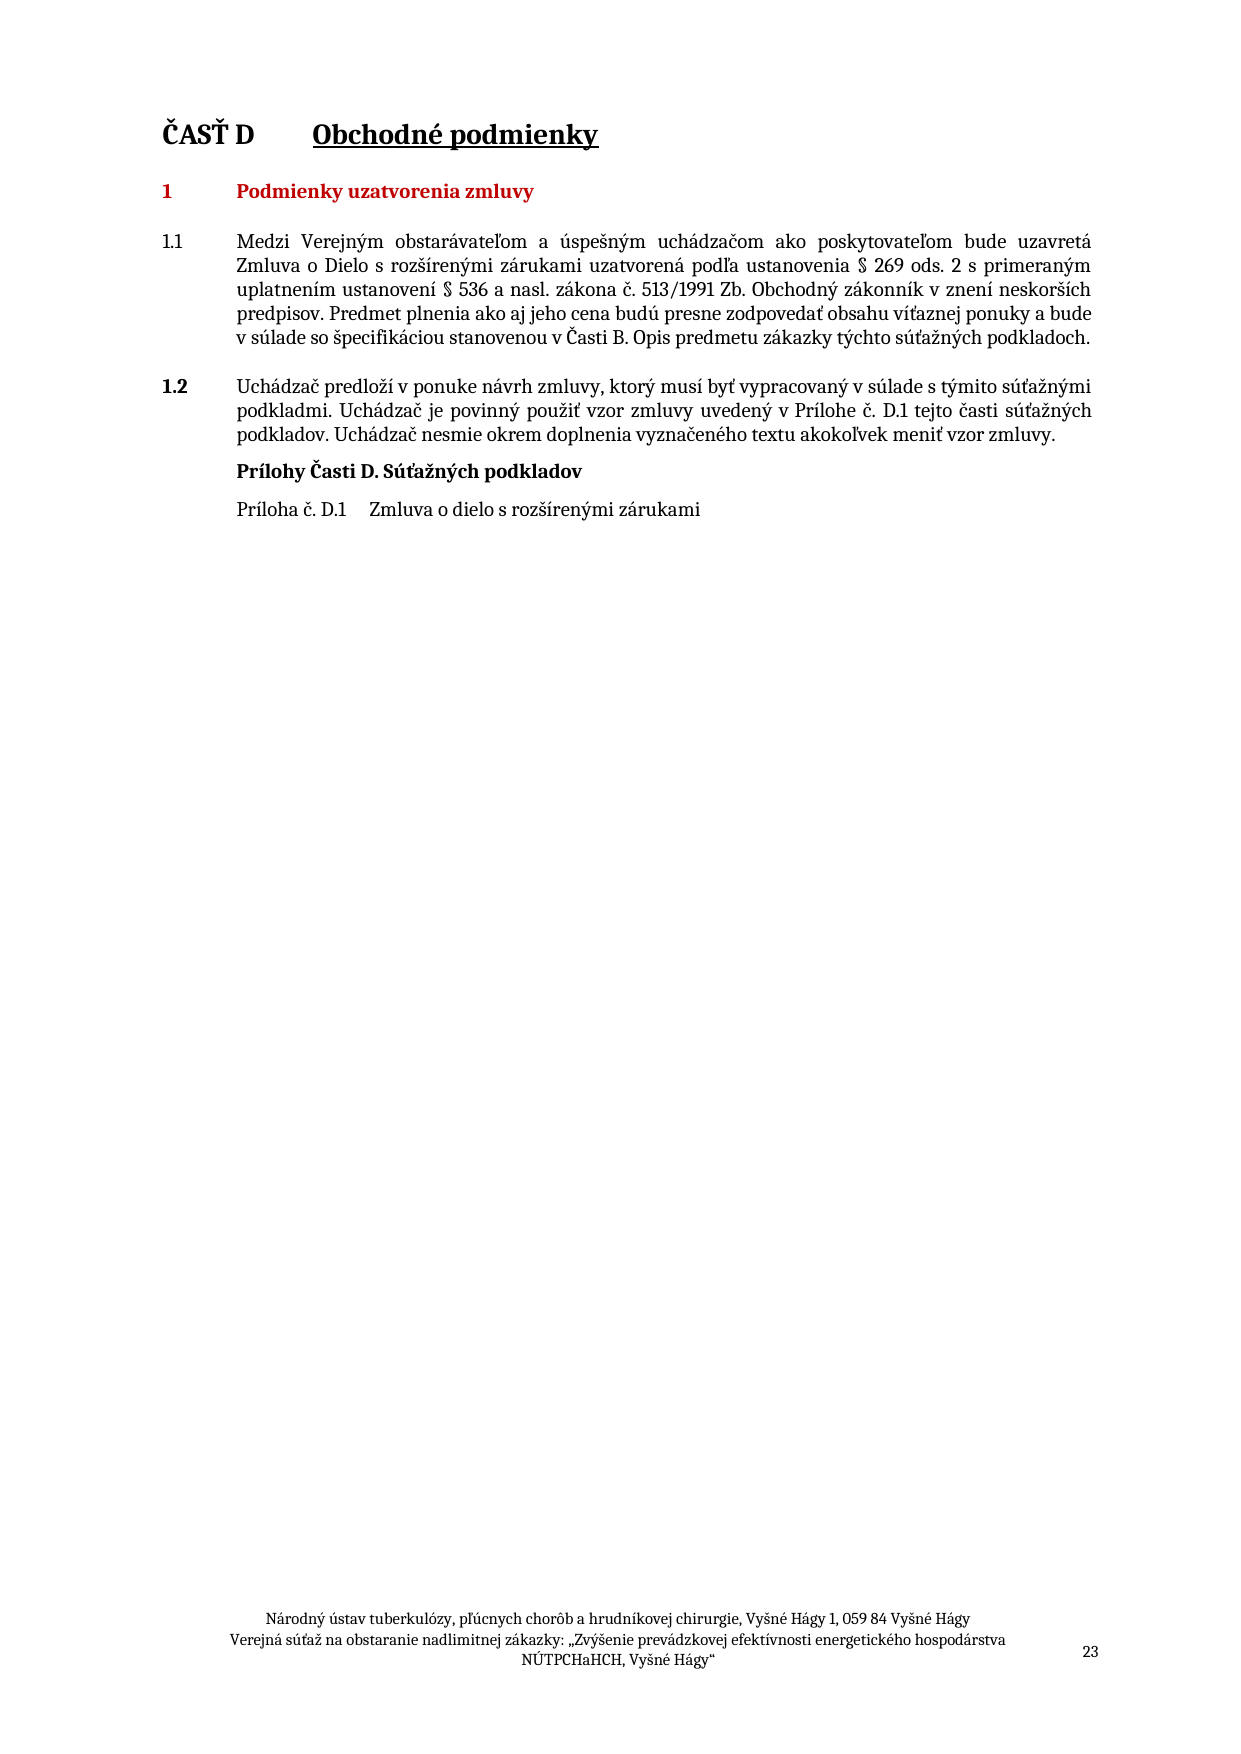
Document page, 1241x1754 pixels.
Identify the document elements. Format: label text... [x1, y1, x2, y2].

subtitle Uchádzač predloží v ponuke návrh zmluvy, ktorý musí byť vypracovaný v súlade s týmito súťažnými podkladmi. Uchádzač je povinný použiť vzor zmluvy uvedený v Prílohe č. D.1 tejto časti súťažných podkladov. Uchádzač nesmie okrem doplnenia vyznačeného textu akokoľvek meniť vzor zmluvy. [162, 375, 1093, 447]
text Prílohy Časti D. Súťažných podkladov [236, 459, 1093, 483]
subtitle Medzi Verejným obstarávateľom a úspešným uchádzačom ako poskytovateľom bude uzavretá Zmluva o Dielo s rozšírenými zárukami uzatvorená podľa ustanovenia § 269 ods. 2 s primeraným uplatnením ustanovení § 536 a nasl. zákona č. 513/1991 Zb. Obchodný zákonník v znení neskorších predpisov. Predmet plnenia ako aj jeho cena budú presne zodpovedať obsahu víťaznej ponuky a bude v súlade so špecifikáciou stanovenou v Časti B. Opis predmetu zákazky týchto súťažných podkladoch. [162, 230, 1093, 350]
subtitle Obchodné podmienky [162, 118, 1093, 152]
text Príloha č. D.1 Zmluva o dielo s rozšírenými zárukami [236, 498, 1093, 522]
subtitle Podmienky uzatvorenia zmluvy [162, 179, 1093, 203]
